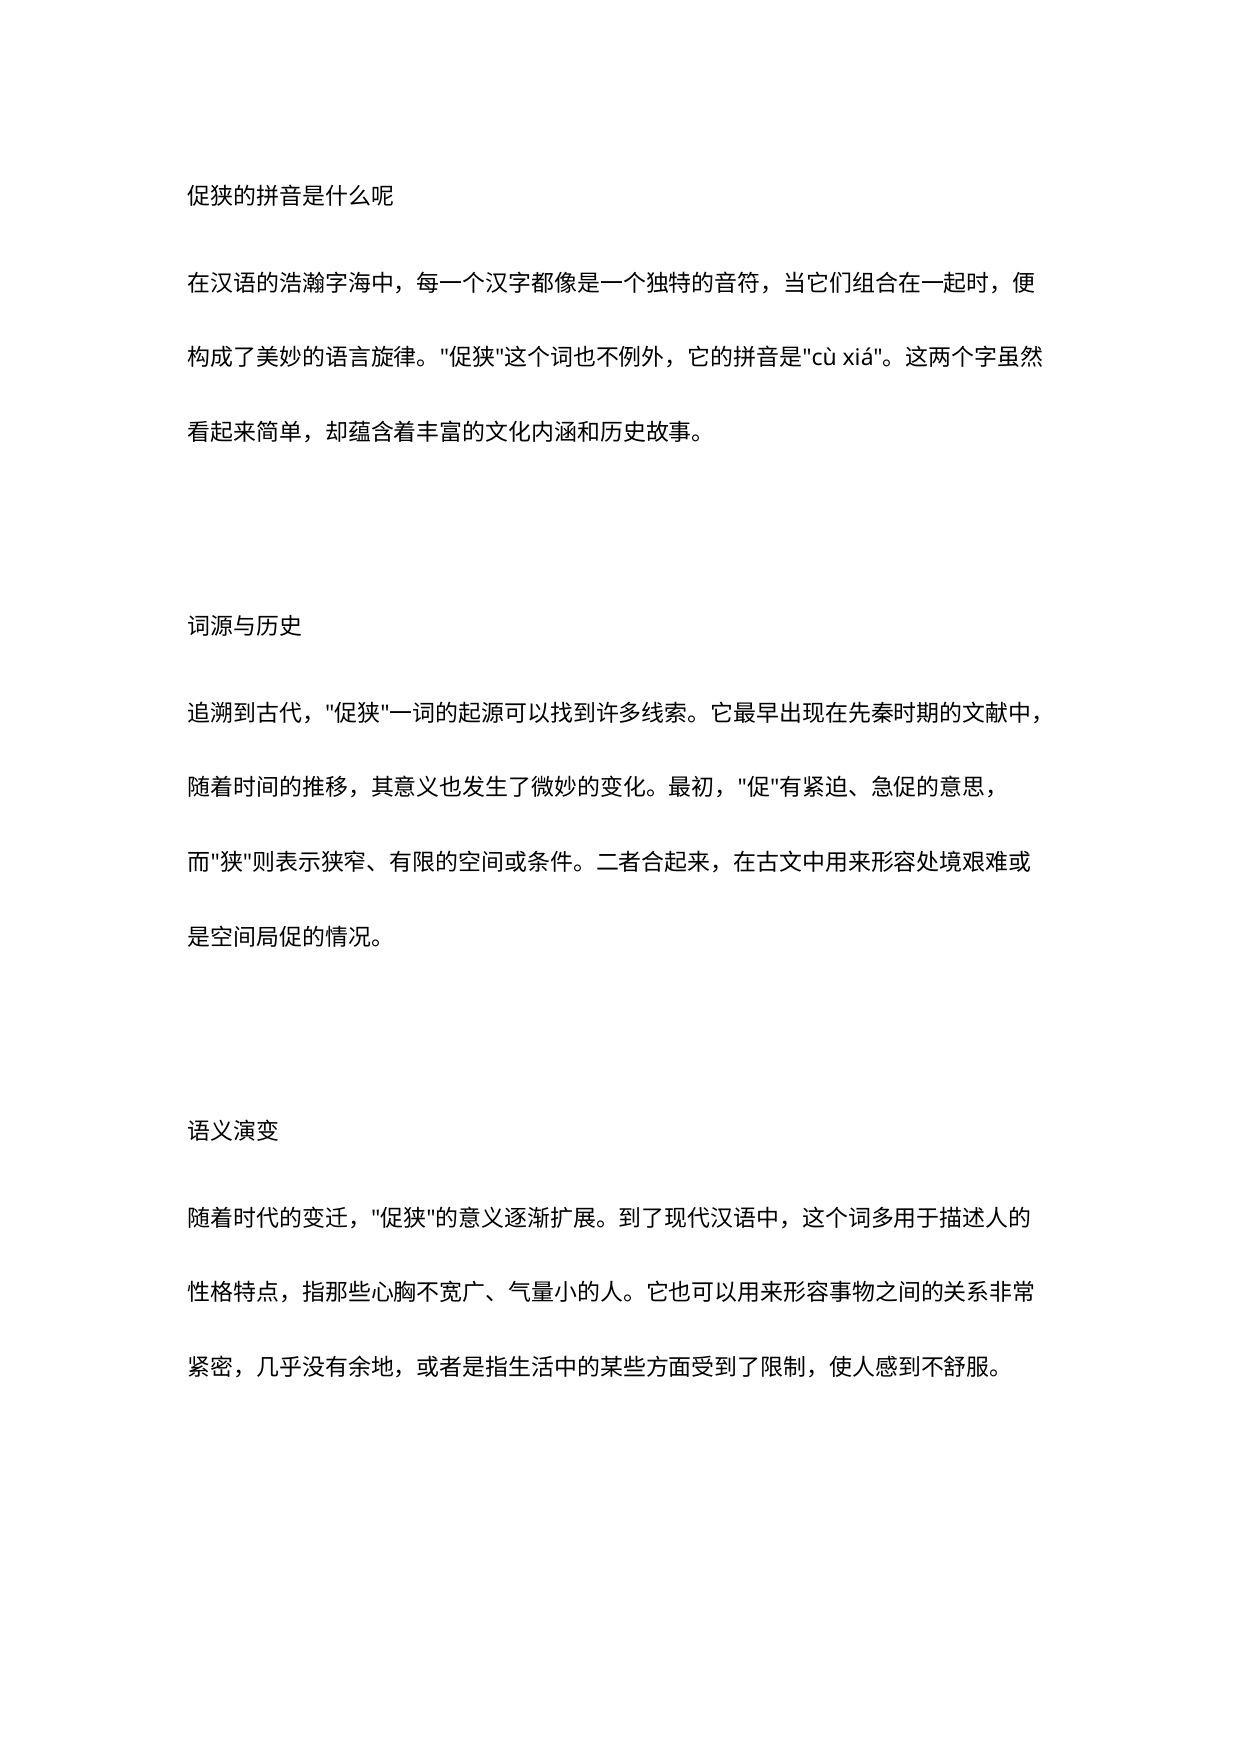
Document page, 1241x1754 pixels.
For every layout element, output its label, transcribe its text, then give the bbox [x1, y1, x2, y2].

text 促狭的拼音是什么呢 [187, 162, 1053, 227]
text 随着时代的变迁，"促狭"的意义逐渐扩展。到了现代汉语中，这个词多用于描述人的性格特点，指那些心胸不宽广、气量小的人。它也可以用来形容事物之间的关系非常紧密，几乎没有余地，或者是指生活中的某些方面受到了限制，使人感到不舒服。 [187, 1184, 1053, 1398]
text 词源与历史 [187, 592, 1053, 657]
text 语义演变 [187, 1097, 1053, 1162]
text 在汉语的浩瀚字海中，每一个汉字都像是一个独特的音符，当它们组合在一起时，便构成了美妙的语言旋律。"促狭"这个词也不例外，它的拼音是"cù xiá"。这两个字虽然看起来简单，却蕴含着丰富的文化内涵和历史故事。 [187, 248, 1053, 463]
text 追溯到古代，"促狭"一词的起源可以找到许多线索。它最早出现在先秦时期的文献中，随着时间的推移，其意义也发生了微妙的变化。最初，"促"有紧迫、急促的意思，而"狭"则表示狭窄、有限的空间或条件。二者合起来，在古文中用来形容处境艰难或是空间局促的情况。 [187, 679, 1053, 968]
